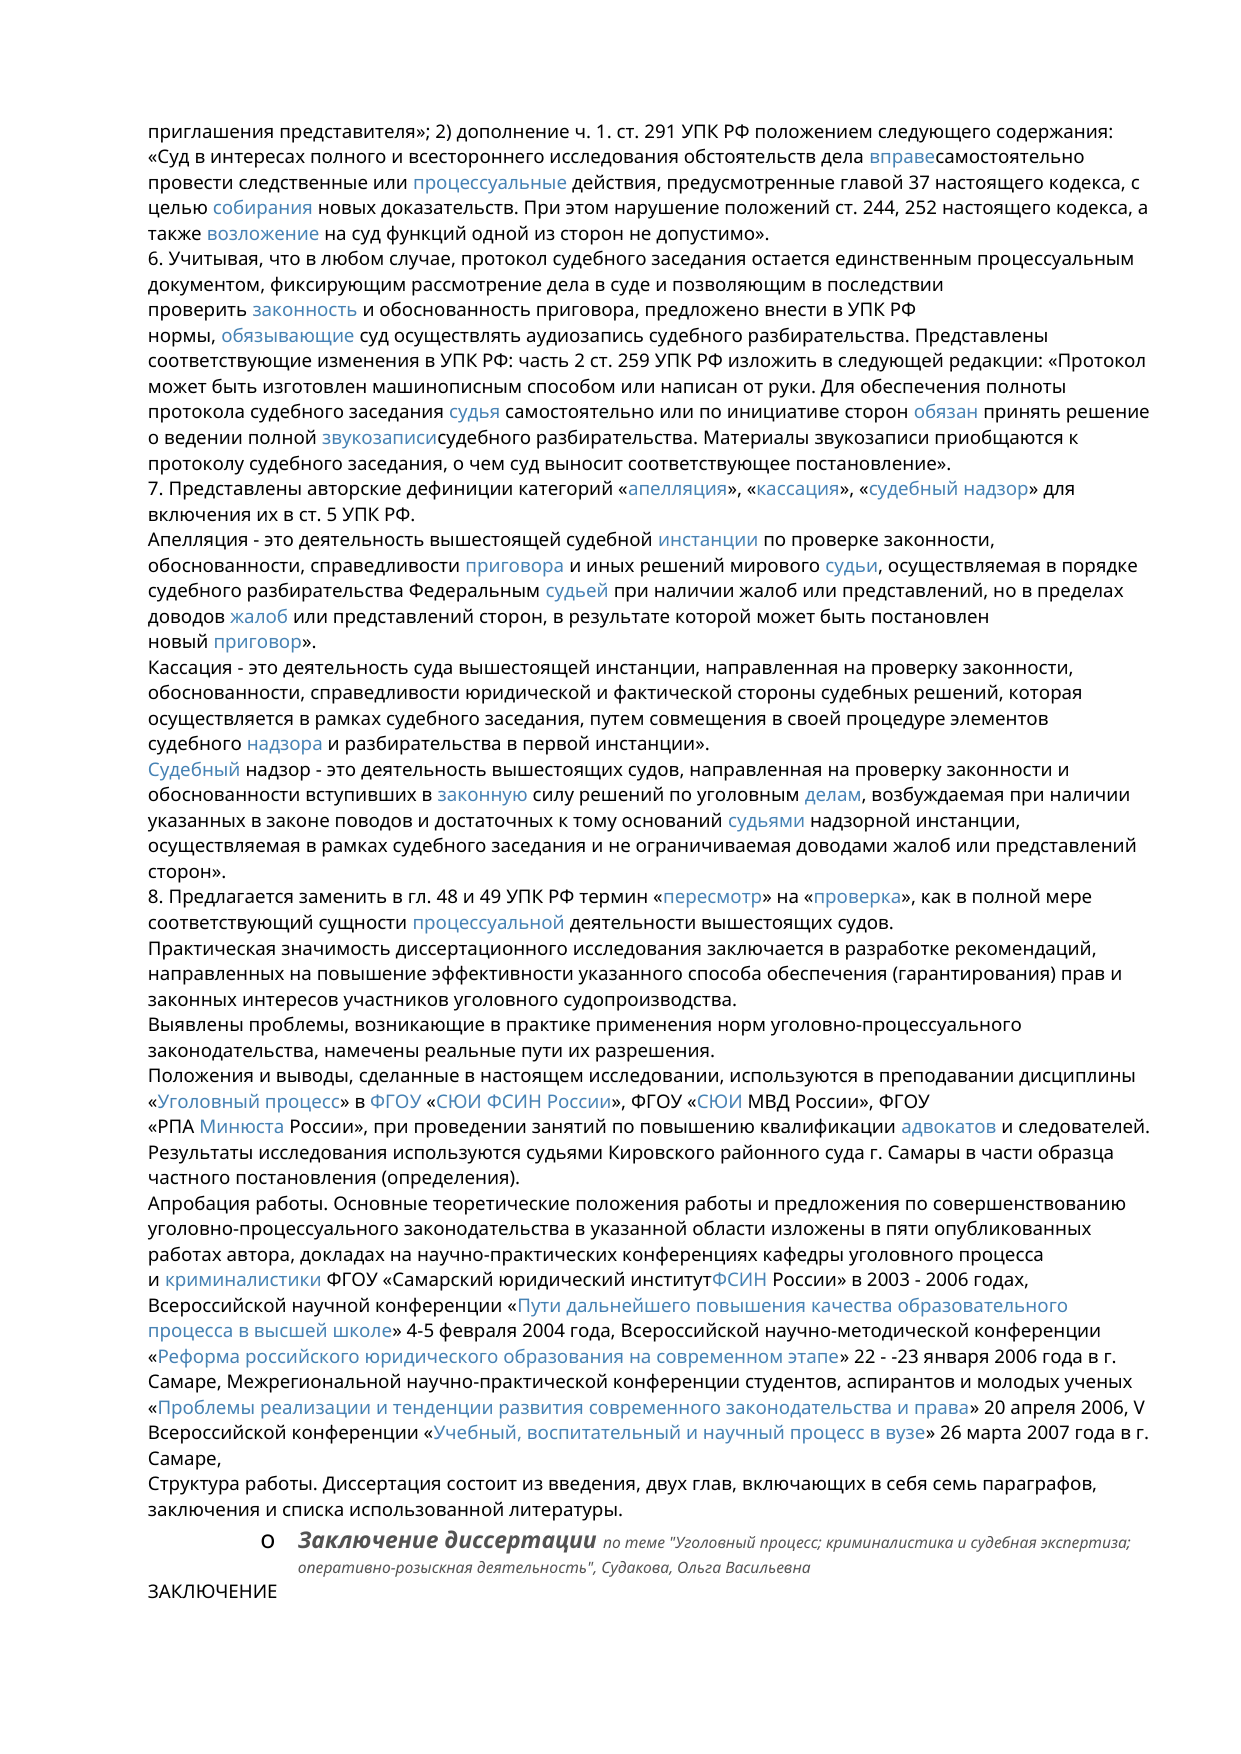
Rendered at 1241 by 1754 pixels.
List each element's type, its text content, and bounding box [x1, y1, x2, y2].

subtitle Заключение диссертации по теме "Уголовный процесс; криминалистика и судебная экспертиза; оперативно-розыскная деятельность", Судакова, Ольга Васильевна [260, 1522, 1152, 1578]
